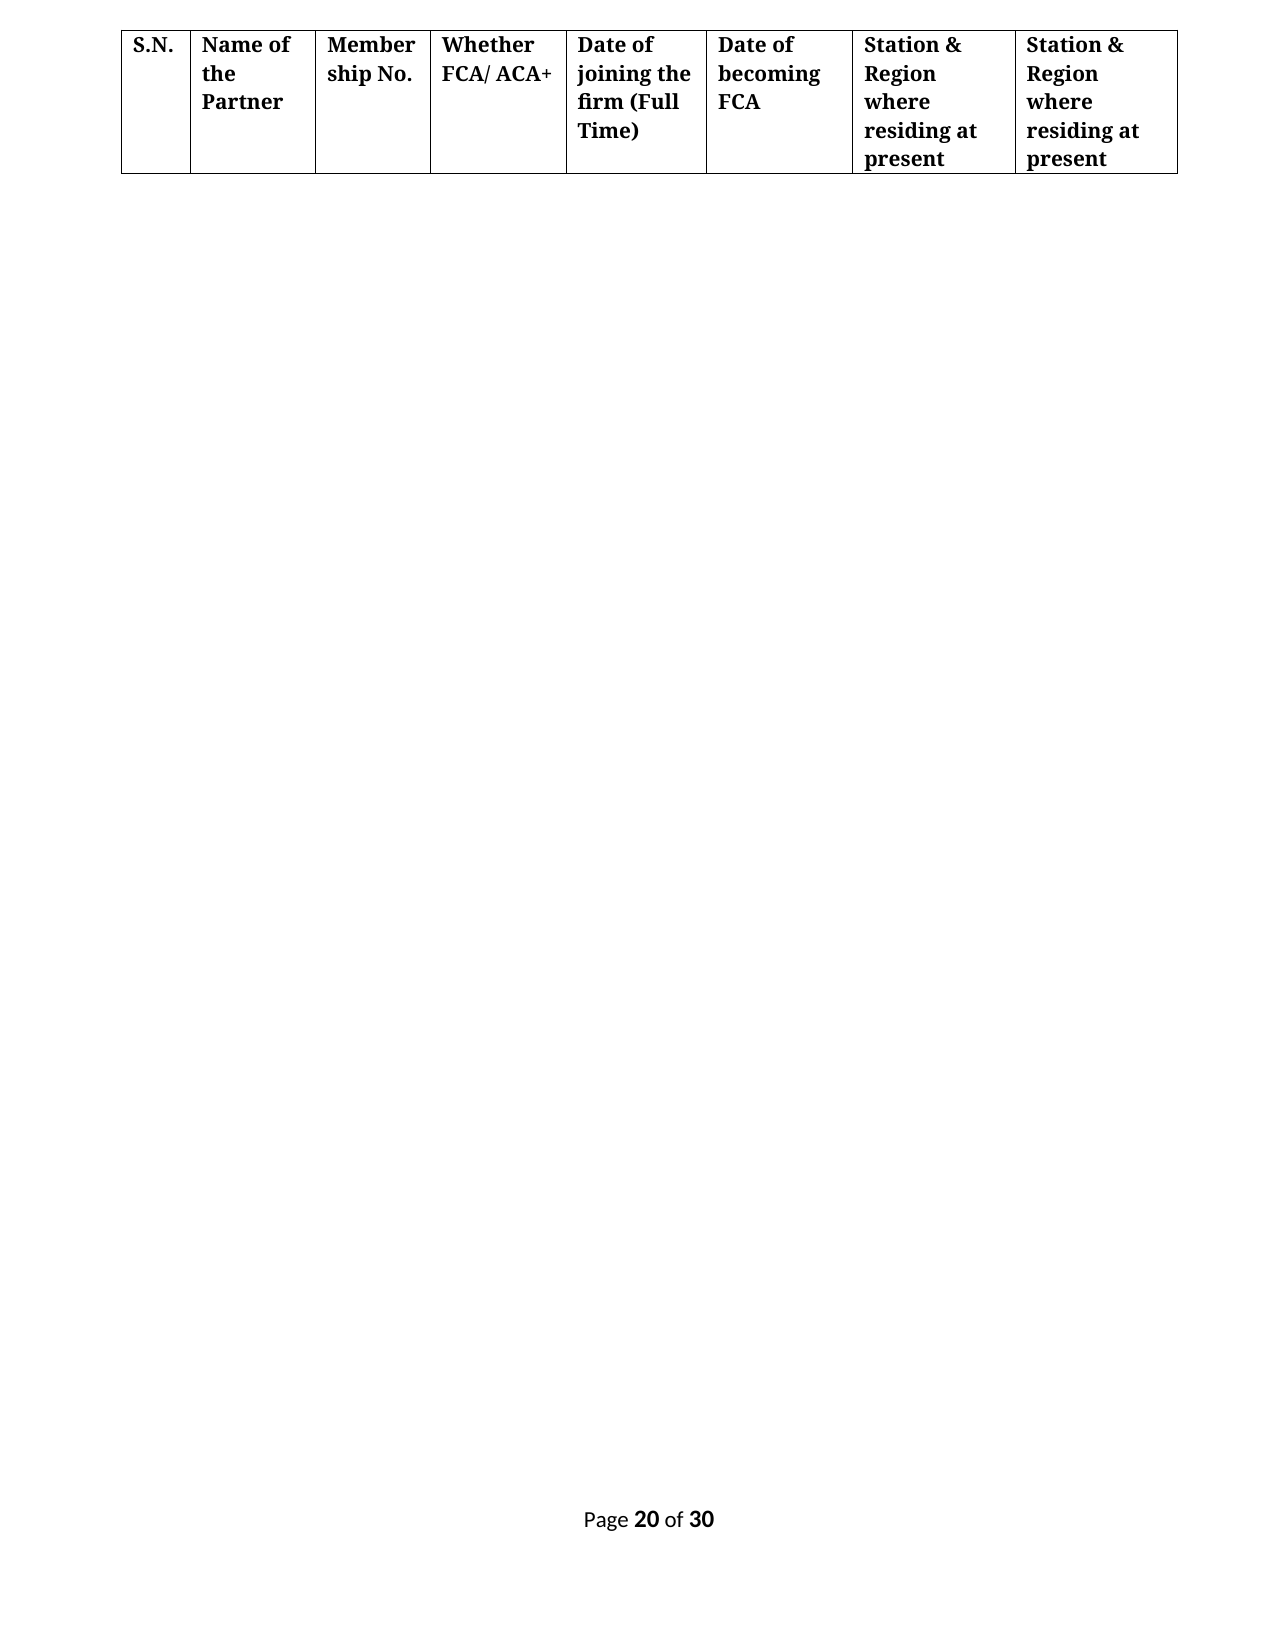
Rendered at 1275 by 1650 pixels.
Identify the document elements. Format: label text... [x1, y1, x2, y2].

table_header Station & Region where residing at present [1016, 31, 1177, 173]
table_header Name of the Partner [191, 31, 315, 173]
table_header Station & Region where residing at present [853, 31, 1015, 173]
table_header Member ship No. [316, 31, 430, 173]
table_header Date of becoming FCA [707, 31, 852, 173]
table_header Whether FCA/ ACA+ [431, 31, 566, 173]
table_header Date of joining the firm (Full Time) [567, 31, 706, 173]
table_header S.N. [122, 31, 190, 173]
